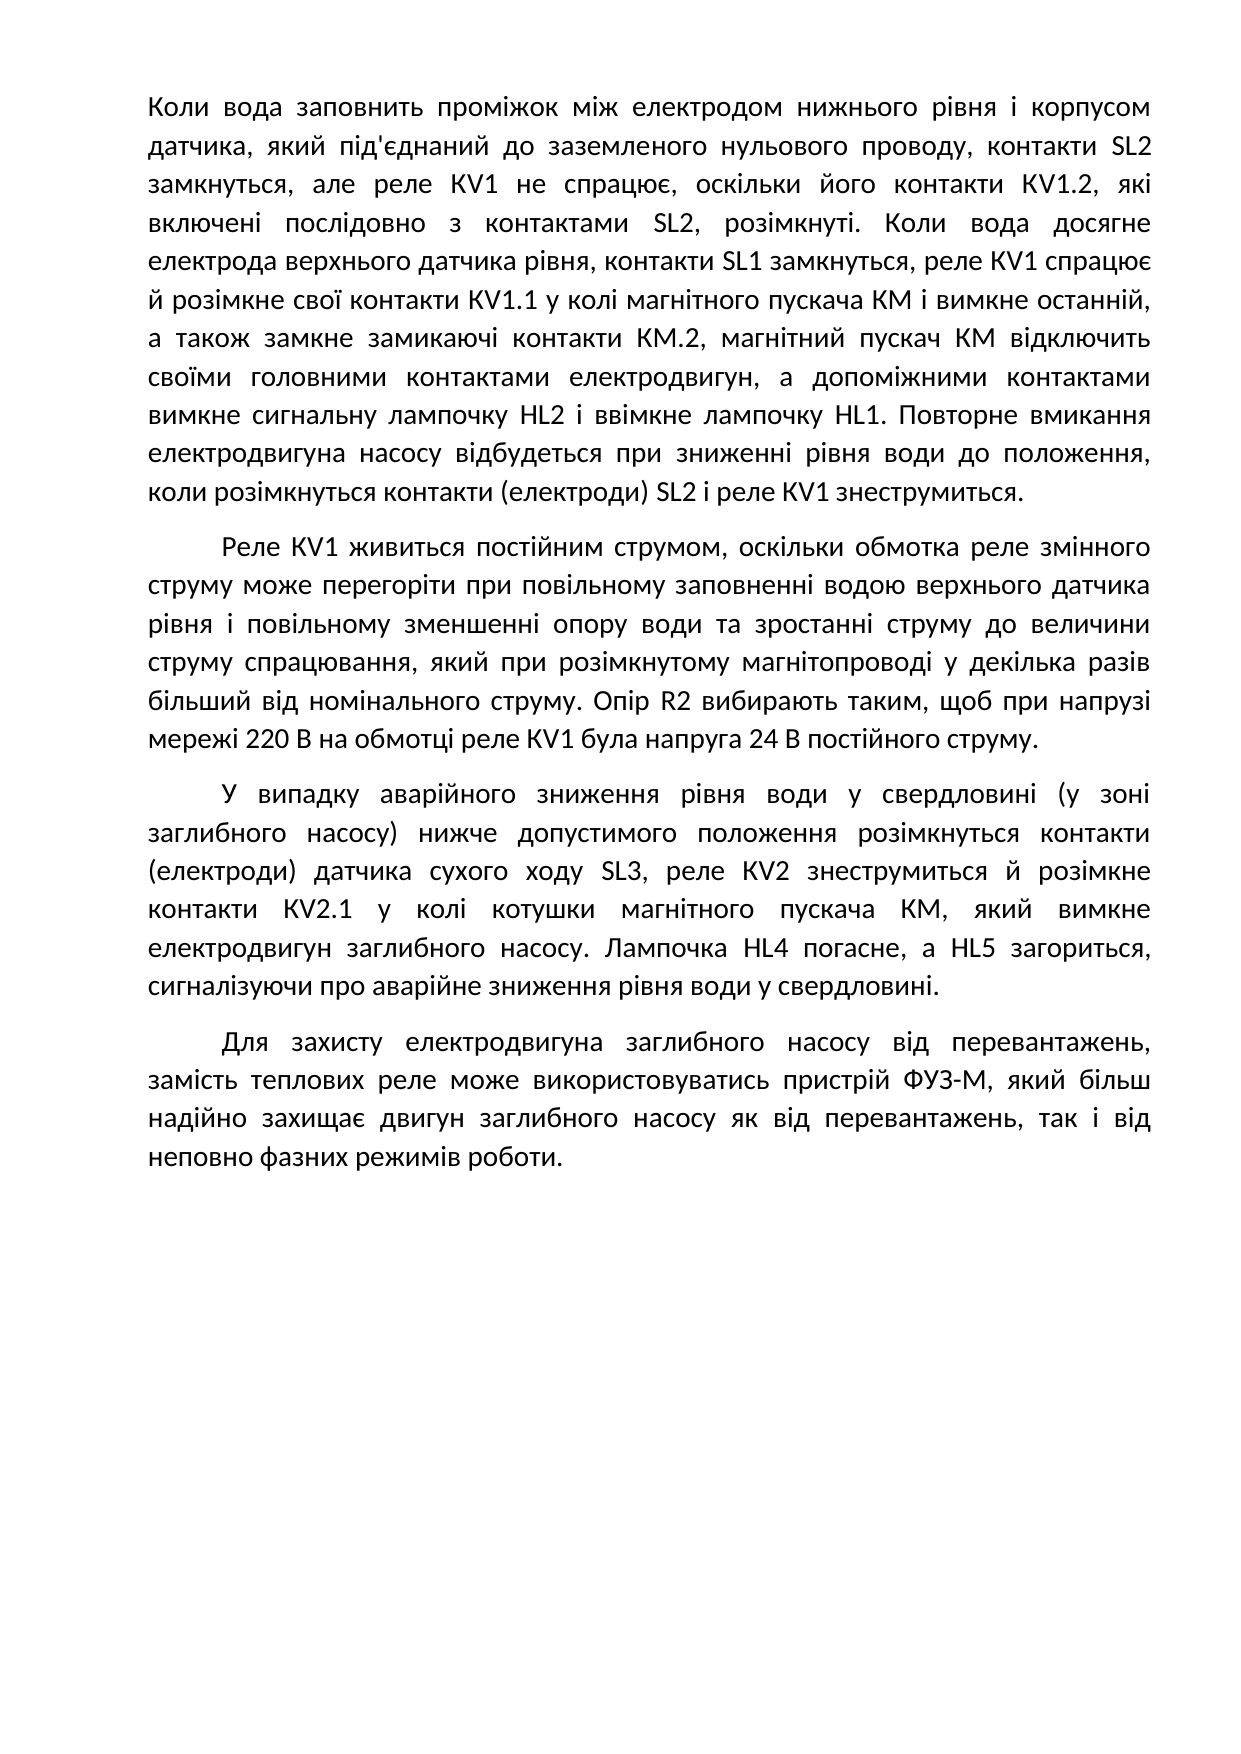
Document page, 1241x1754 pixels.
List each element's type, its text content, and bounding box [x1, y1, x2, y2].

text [148, 88, 1152, 508]
text У випадку аварійного зниження рівня води у свердловині (у зоні заглибного насосу) нижче допустимого положення розімкнуться контакти (електроди) датчика сухого ходу SL3, реле КV2 знеструмиться й розімкне контакти КV2.1 у колі котушки магнітного пускача КМ, який вимкне електродвигун заглибного насосу. Лампочка HL4 погасне, а HL5 загориться, сигналізуючи про аварійне зниження рівня води у свердловині. [148, 775, 1152, 1003]
text Реле КV1 живиться постійним струмом, оскільки обмотка реле змінного струму може перегоріти при повільному заповненні водою верхнього датчика рівня і повільному зменшенні опору води та зростанні струму до величини струму спрацювання, який при розімкнутому магнітопроводі у декілька разів більший від номінального струму. Опір R2 вибирають таким, щоб при напрузі мережі 220 В на обмотці реле КV1 була напруга 24 В постійного струму. [148, 528, 1152, 756]
text Для захисту електродвигуна заглибного насосу від перевантажень, замість теплових реле може використовуватись пристрій ФУЗ-М, який більш надійно захищає двигун заглибного насосу як від перевантажень, так і від неповно фазних режимів роботи. [148, 1023, 1152, 1173]
